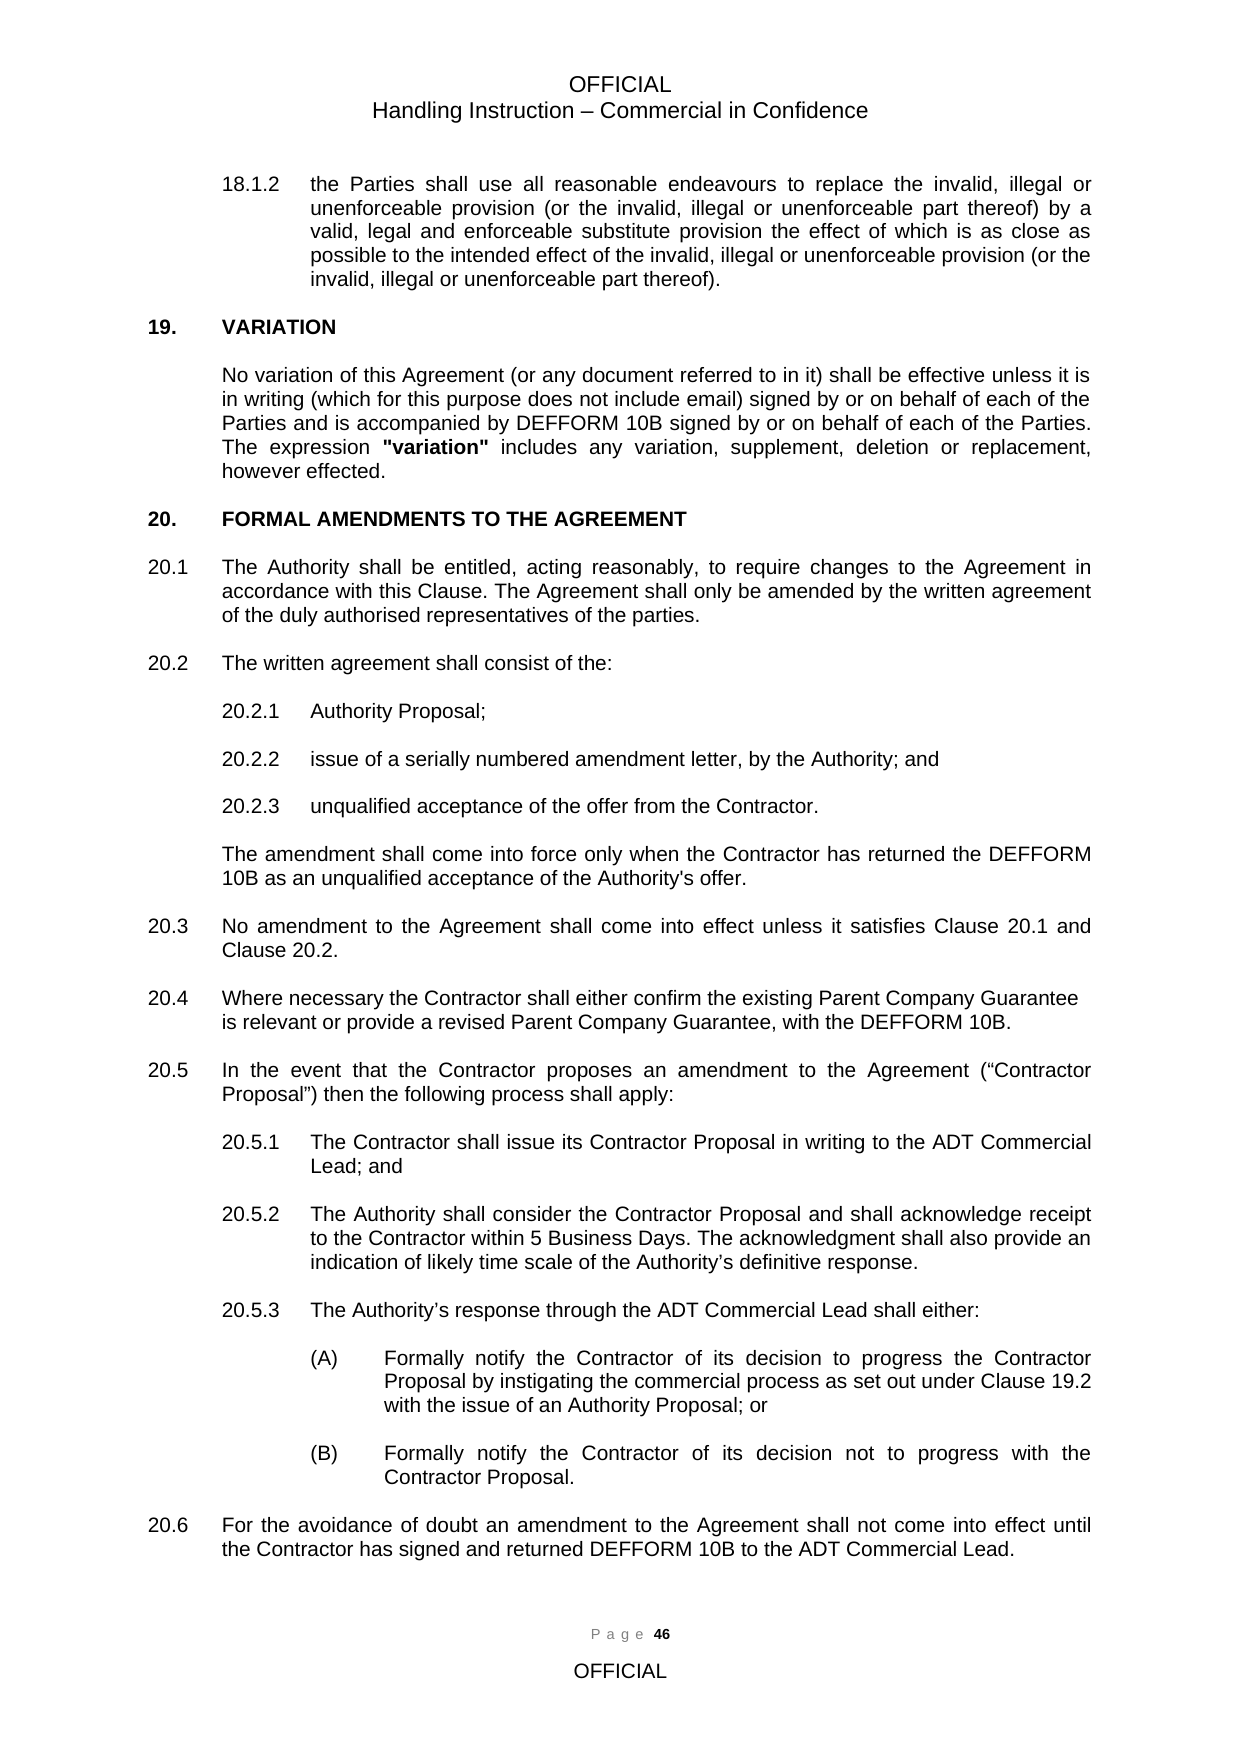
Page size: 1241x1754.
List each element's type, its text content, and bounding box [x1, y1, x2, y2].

subtitle Variation [148, 315, 1092, 339]
text No variation of this Agreement (or any document referred to in it) shall be effective unless it is in writing (which for this purpose does not include email) signed by or on behalf of each of the Parties and is accompanied by DEFFORM 10B signed by or on behalf of each of the Parties. The expression "variation" includes any variation, supplement, deletion or replacement, however effected. [222, 363, 1092, 483]
subtitle FORMAL AMENDMENTS TO THE AGREEMENT [148, 507, 1092, 531]
subtitle Where necessary the Contractor shall either confirm the existing Parent Company Guarantee is relevant or provide a revised Parent Company Guarantee, with the DEFFORM 10B. [148, 986, 1092, 1034]
subtitle The Authority shall consider the Contractor Proposal and shall acknowledge receipt to the Contractor within 5 Business Days. The acknowledgment shall also provide an indication of likely time scale of the Authority’s definitive response. [222, 1202, 1092, 1273]
subtitle Formally notify the Contractor of its decision to progress the Contractor Proposal by instigating the commercial process as set out under Clause 19.2 with the issue of an Authority Proposal; or [310, 1345, 1092, 1417]
subtitle No amendment to the Agreement shall come into effect unless it satisfies Clause 20.1 and Clause 20.2. [148, 914, 1092, 962]
subtitle In the event that the Contractor proposes an amendment to the Agreement (“Contractor Proposal”) then the following process shall apply: [148, 1058, 1092, 1106]
subtitle The Authority shall be entitled, acting reasonably, to require changes to the Agreement in accordance with this Clause. The Agreement shall only be amended by the written agreement of the duly authorised representatives of the parties. [148, 555, 1092, 627]
subtitle The Authority’s response through the ADT Commercial Lead shall either: [222, 1297, 1092, 1321]
subtitle The Contractor shall issue its Contractor Proposal in writing to the ADT Commercial Lead; and [222, 1130, 1092, 1178]
subtitle For the avoidance of doubt an amendment to the Agreement shall not come into effect until the Contractor has signed and returned DEFFORM 10B to the ADT Commercial Lead. [148, 1513, 1092, 1561]
subtitle unqualified acceptance of the offer from the Contractor. [222, 794, 1092, 818]
subtitle Formally notify the Contractor of its decision not to progress with the Contractor Proposal. [310, 1441, 1092, 1489]
subtitle The amendment shall come into force only when the Contractor has returned the DEFFORM 10B as an unqualified acceptance of the Authority's offer. [222, 842, 1092, 890]
subtitle The written agreement shall consist of the: [148, 651, 1092, 674]
subtitle Authority Proposal; [222, 698, 1092, 722]
subtitle issue of a serially numbered amendment letter, by the Authority; and [222, 746, 1092, 770]
text the Parties shall use all reasonable endeavours to replace the invalid, illegal or unenforceable provision (or the invalid, illegal or unenforceable part thereof) by a valid, legal and enforceable substitute provision the effect of which is as close as possible to the intended effect of the invalid, illegal or unenforceable provision (or the invalid, illegal or unenforceable part thereof). [222, 171, 1092, 291]
